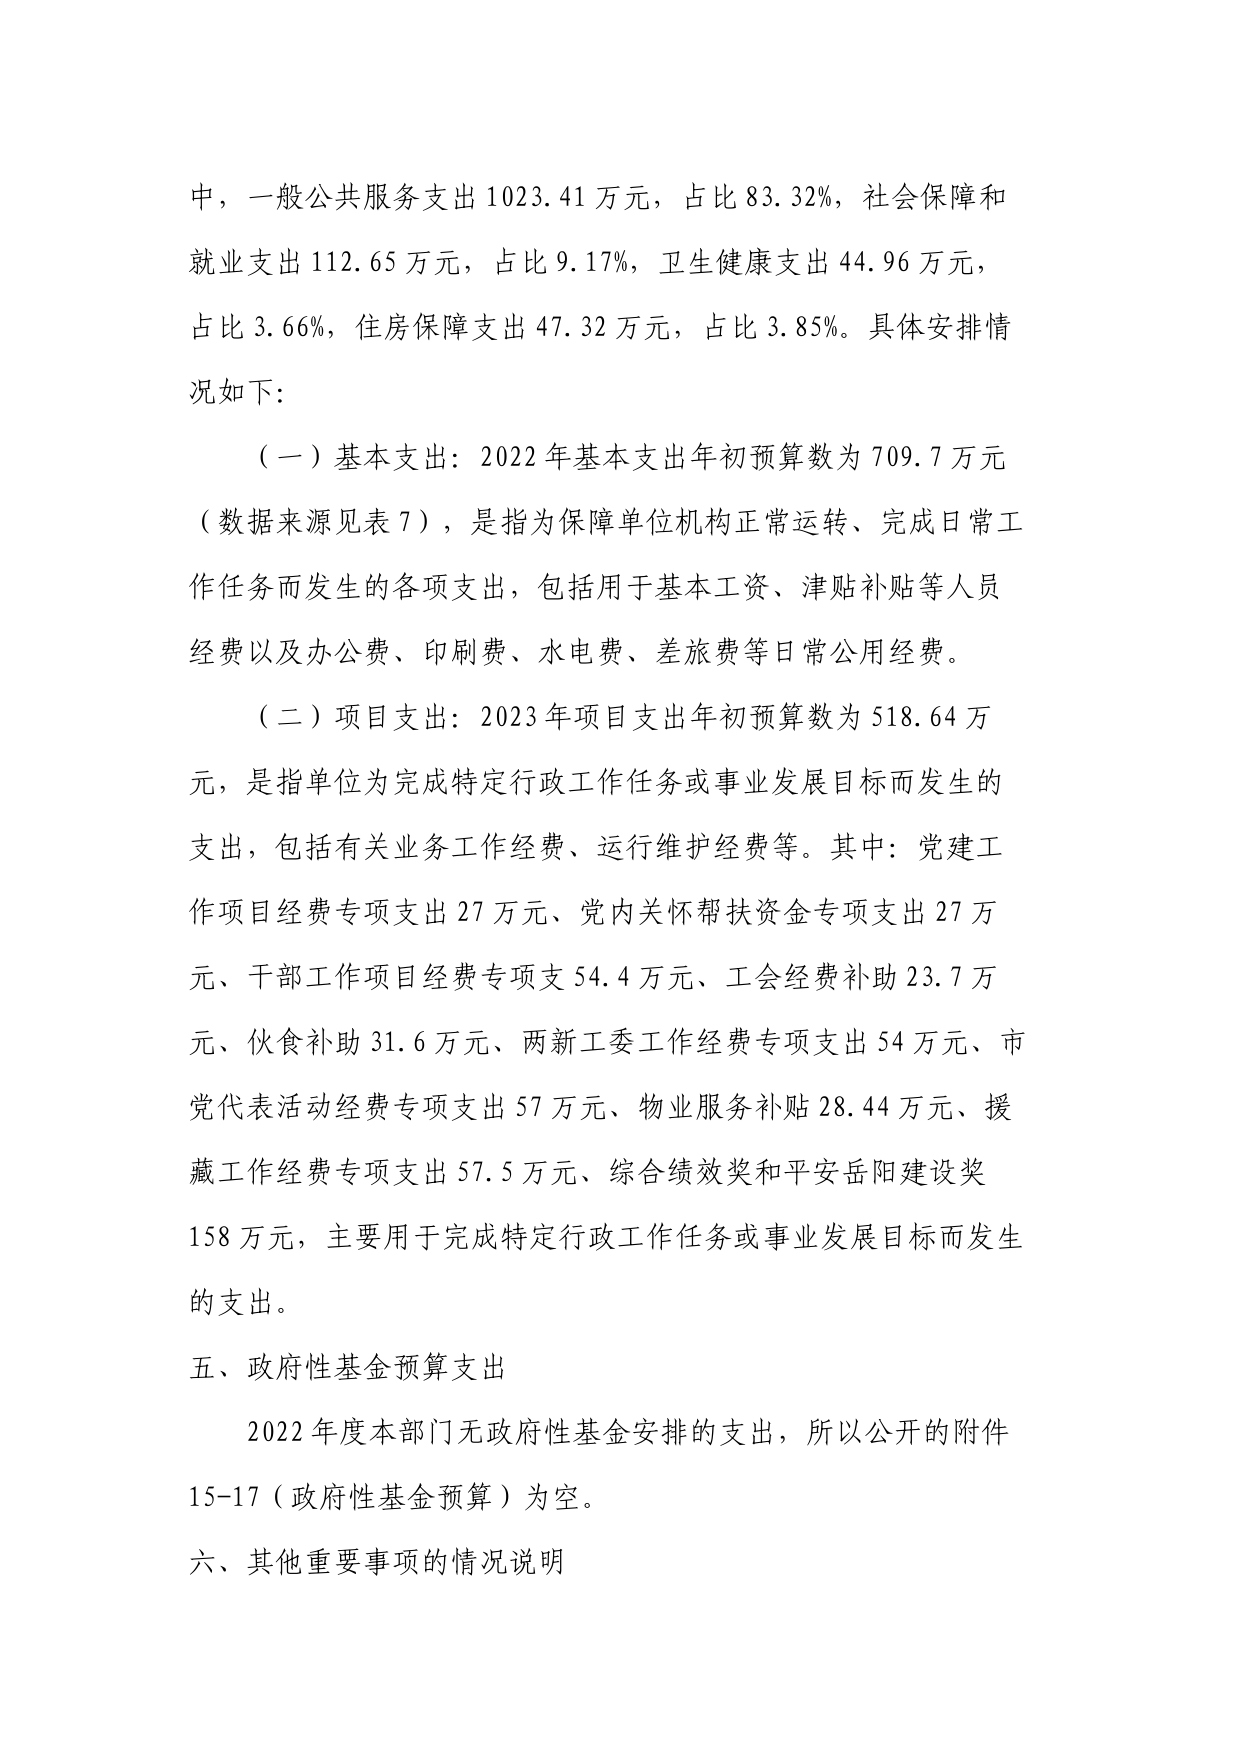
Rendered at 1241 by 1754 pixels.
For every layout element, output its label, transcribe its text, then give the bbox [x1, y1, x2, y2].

table_cell 五、政府性基金预算支出 [176, 1332, 1041, 1397]
table_cell 2022年度本部门无政府性基金安排的支出，所以公开的附件15-17（政府性基金预算）为空。 [176, 1397, 1041, 1527]
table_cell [176, 162, 1041, 422]
table_cell 六、其他重要事项的情况说明 [176, 1527, 1041, 1592]
table_cell （二）项目支出：2023年项目支出年初预算数为518.64万元，是指单位为完成特定行政工作任务或事业发展目标而发生的支出，包括有关业务工作经费、运行维护经费等。其中：党建工作项目经费专项支出27万元、党内关怀帮扶资金专项支出27万元、干部工作项目经费专项支54.4万元、工会经费补助23.7万元、伙食补助31.6万元、两新工委工作经费专项支出54万元、市党代表活动经费专项支出57万元、物业服务补贴28.44万元、援藏工作经费专项支出57.5万元、综合绩效奖和平安岳阳建设奖158万元，主要用于完成特定行政工作任务或事业发展目标而发生的支出。 [176, 682, 1041, 1332]
table_cell （一）基本支出：2022年基本支出年初预算数为709.7万元（数据来源见表7），是指为保障单位机构正常运转、完成日常工作任务而发生的各项支出，包括用于基本工资、津贴补贴等人员经费以及办公费、印刷费、水电费、差旅费等日常公用经费。 [176, 422, 1041, 682]
